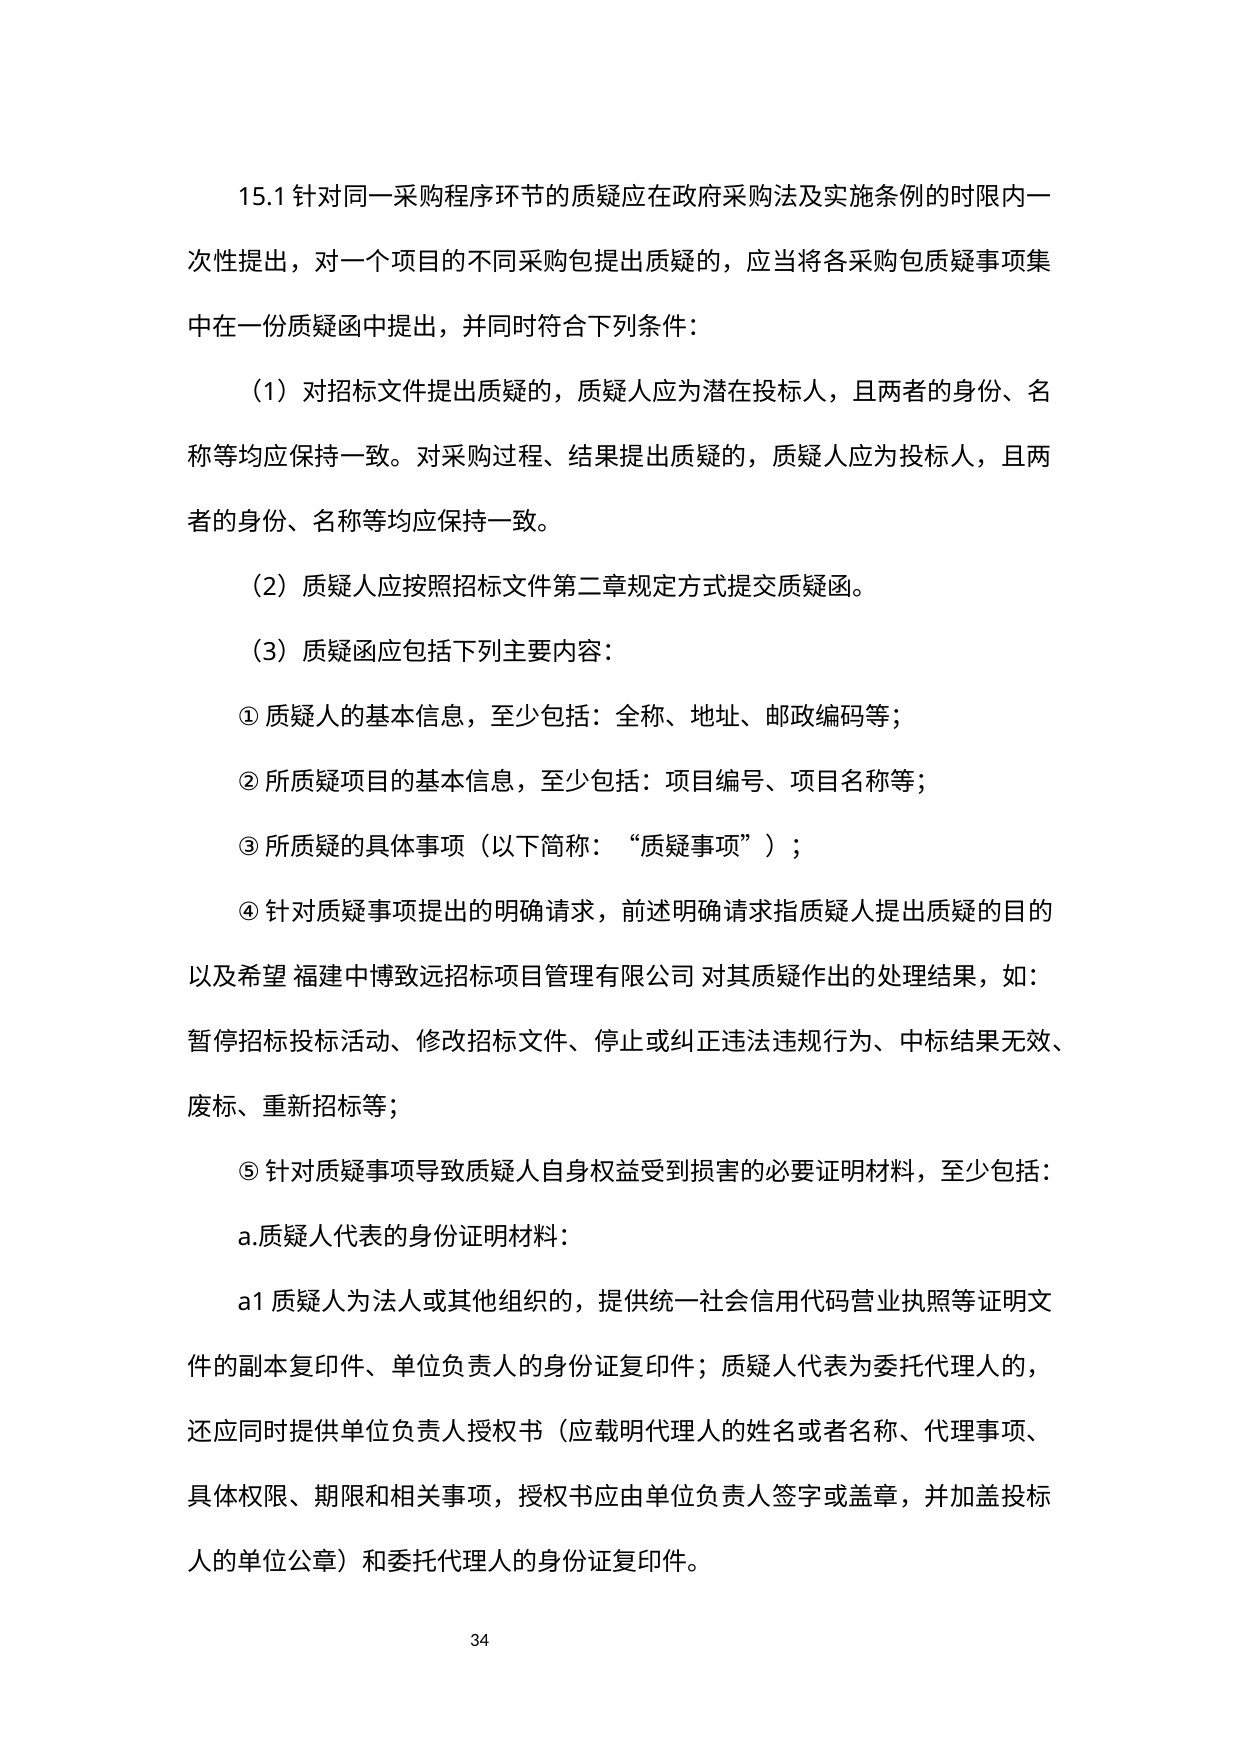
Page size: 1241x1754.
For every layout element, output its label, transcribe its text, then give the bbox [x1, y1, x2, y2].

text ②所质疑项目的基本信息，至少包括：项目编号、项目名称等； [187, 747, 1053, 812]
text a.质疑人代表的身份证明材料： [187, 1202, 1053, 1267]
text （3）质疑函应包括下列主要内容： [187, 617, 1053, 682]
text （1）对招标文件提出质疑的，质疑人应为潜在投标人，且两者的身份、名称等均应保持一致。对采购过程、结果提出质疑的，质疑人应为投标人，且两者的身份、名称等均应保持一致。 [187, 357, 1053, 552]
text （2）质疑人应按照招标文件第二章规定方式提交质疑函。 [187, 552, 1053, 617]
text ⑤针对质疑事项导致质疑人自身权益受到损害的必要证明材料，至少包括： [187, 1137, 1053, 1202]
text ④针对质疑事项提出的明确请求，前述明确请求指质疑人提出质疑的目的以及希望 福建中博致远招标项目管理有限公司 对其质疑作出的处理结果，如：暂停招标投标活动、修改招标文件、停止或纠正违法违规行为、中标结果无效、废标、重新招标等； [187, 877, 1053, 1137]
text ①质疑人的基本信息，至少包括：全称、地址、邮政编码等； [187, 682, 1053, 747]
text a1质疑人为法人或其他组织的，提供统一社会信用代码营业执照等证明文件的副本复印件、单位负责人的身份证复印件；质疑人代表为委托代理人的，还应同时提供单位负责人授权书（应载明代理人的姓名或者名称、代理事项、具体权限、期限和相关事项，授权书应由单位负责人签字或盖章，并加盖投标人的单位公章）和委托代理人的身份证复印件。 [187, 1267, 1053, 1592]
text ③所质疑的具体事项（以下简称：“质疑事项”）； [187, 812, 1053, 877]
text 15.1针对同一采购程序环节的质疑应在政府采购法及实施条例的时限内一次性提出，对一个项目的不同采购包提出质疑的，应当将各采购包质疑事项集中在一份质疑函中提出，并同时符合下列条件： [187, 162, 1053, 357]
